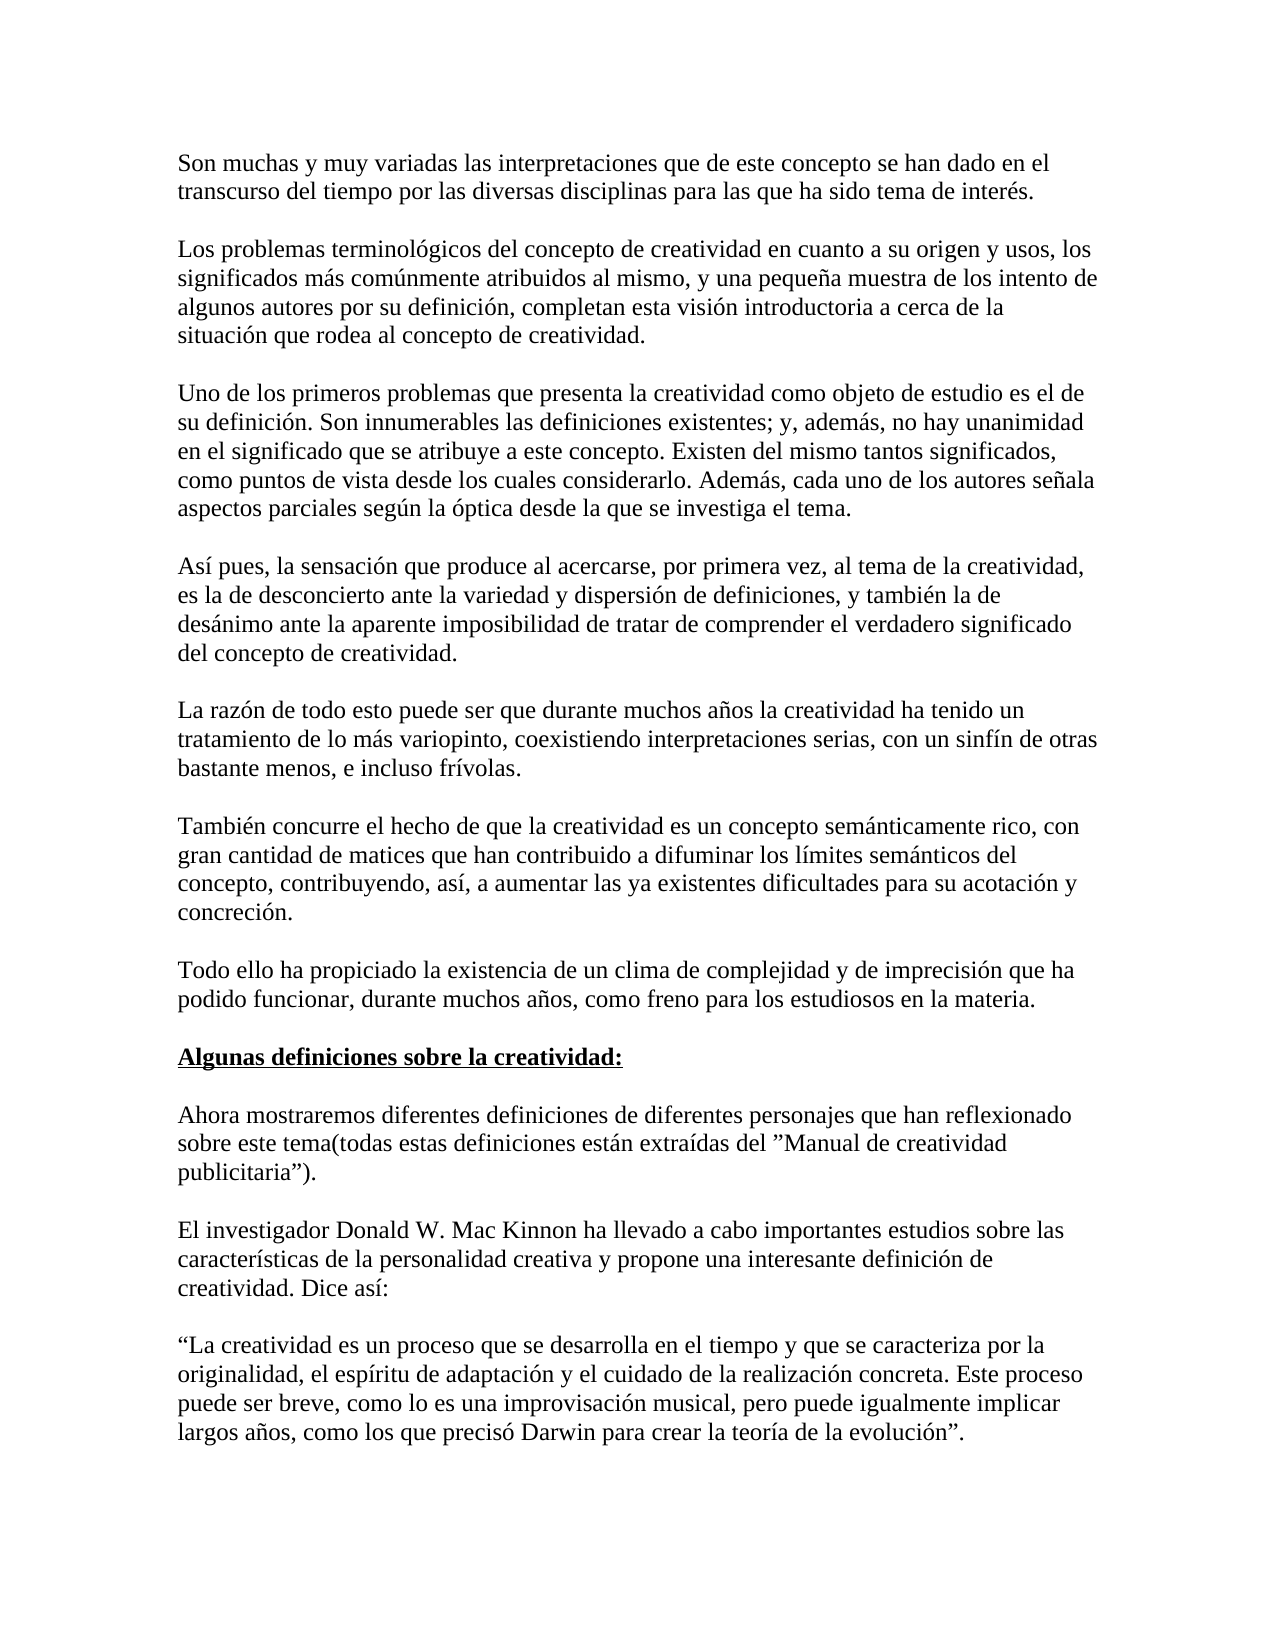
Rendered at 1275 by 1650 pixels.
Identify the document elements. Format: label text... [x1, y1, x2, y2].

text Algunas definiciones sobre la creatividad: [177, 1042, 1098, 1071]
text Así pues, la sensación que produce al acercarse, por primera vez, al tema de la creatividad, es la de desconcierto ante la variedad y dispersión de definiciones, y también la de desánimo ante la aparente imposibilidad de tratar de comprender el verdadero significado del concepto de creatividad. [177, 551, 1098, 666]
text También concurre el hecho de que la creatividad es un concepto semánticamente rico, con gran cantidad de matices que han contribuido a difuminar los límites semánticos del concepto, contribuyendo, así, a aumentar las ya existentes dificultades para su acotación y concreción. [177, 811, 1098, 926]
text Todo ello ha propiciado la existencia de un clima de complejidad y de imprecisión que ha podido funcionar, durante muchos años, como freno para los estudiosos en la materia. [177, 955, 1098, 1013]
text “La creatividad es un proceso que se desarrolla en el tiempo y que se caracteriza por la originalidad, el espíritu de adaptación y el cuidado de la realización concreta. Este proceso puede ser breve, como lo es una improvisación musical, pero puede igualmente implicar largos años, como los que precisó Darwin para crear la teoría de la evolución”. [177, 1331, 1098, 1446]
text Ahora mostraremos diferentes definiciones de diferentes personajes que han reflexionado sobre este tema(todas estas definiciones están extraídas del ”Manual de creatividad publicitaria”). [177, 1100, 1098, 1186]
text Los problemas terminológicos del concepto de creatividad en cuanto a su origen y usos, los significados más comúnmente atribuidos al mismo, y una pequeña muestra de los intento de algunos autores por su definición, completan esta visión introductoria a cerca de la situación que rodea al concepto de creatividad. [177, 234, 1098, 349]
text El investigador Donald W. Mac Kinnon ha llevado a cabo importantes estudios sobre las características de la personalidad creativa y propone una interesante definición de creatividad. Dice así: [177, 1215, 1098, 1301]
text Uno de los primeros problemas que presenta la creatividad como objeto de estudio es el de su definición. Son innumerables las definiciones existentes; y, además, no hay unanimidad en el significado que se atribuye a este concepto. Existen del mismo tantos significados, como puntos de vista desde los cuales considerarlo. Además, cada uno de los autores señala aspectos parciales según la óptica desde la que se investiga el tema. [177, 378, 1098, 522]
text La razón de todo esto puede ser que durante muchos años la creatividad ha tenido un tratamiento de lo más variopinto, coexistiendo interpretaciones serias, con un sinfín de otras bastante menos, e incluso frívolas. [177, 696, 1098, 782]
text Son muchas y muy variadas las interpretaciones que de este concepto se han dado en el transcurso del tiempo por las diversas disciplinas para las que ha sido tema de interés. [177, 148, 1098, 205]
